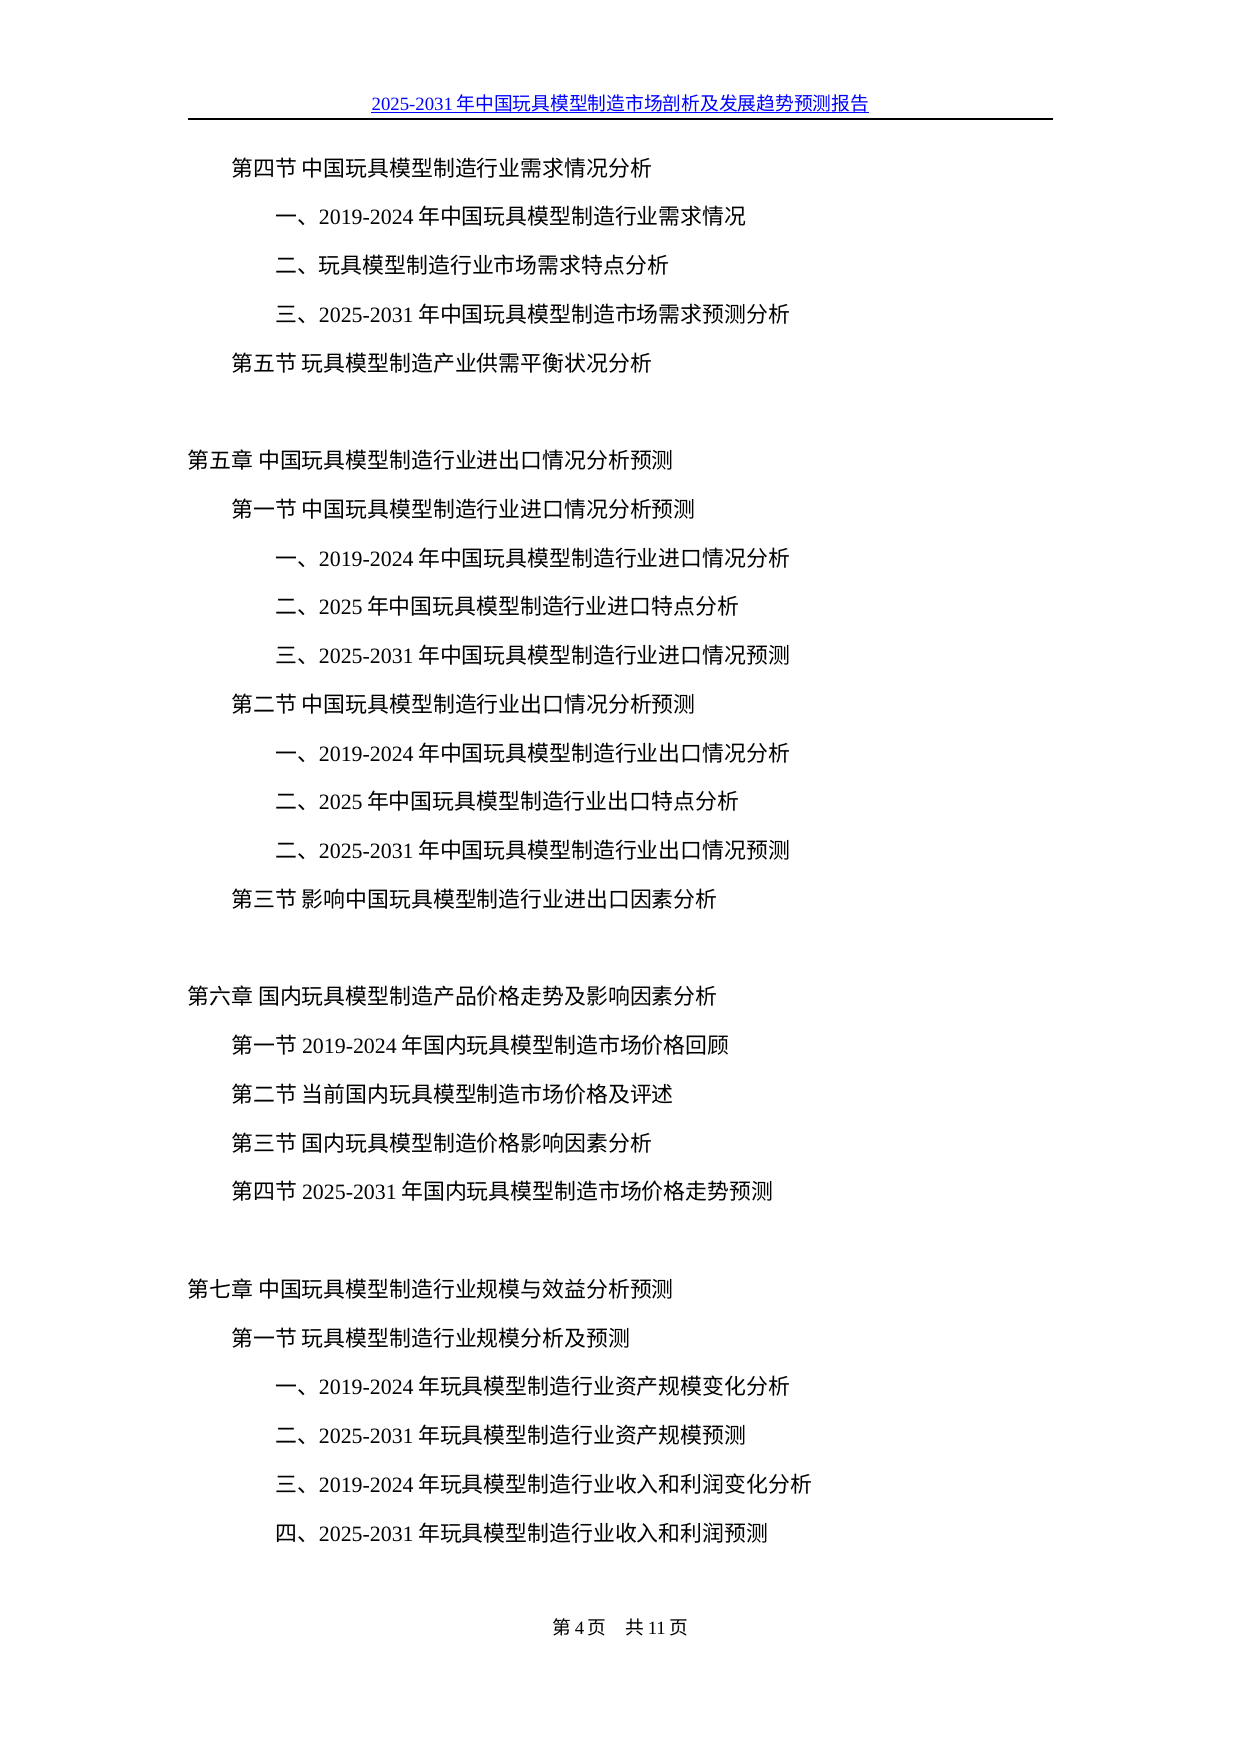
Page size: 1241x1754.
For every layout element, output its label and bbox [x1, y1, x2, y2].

text [187, 150, 1053, 1548]
